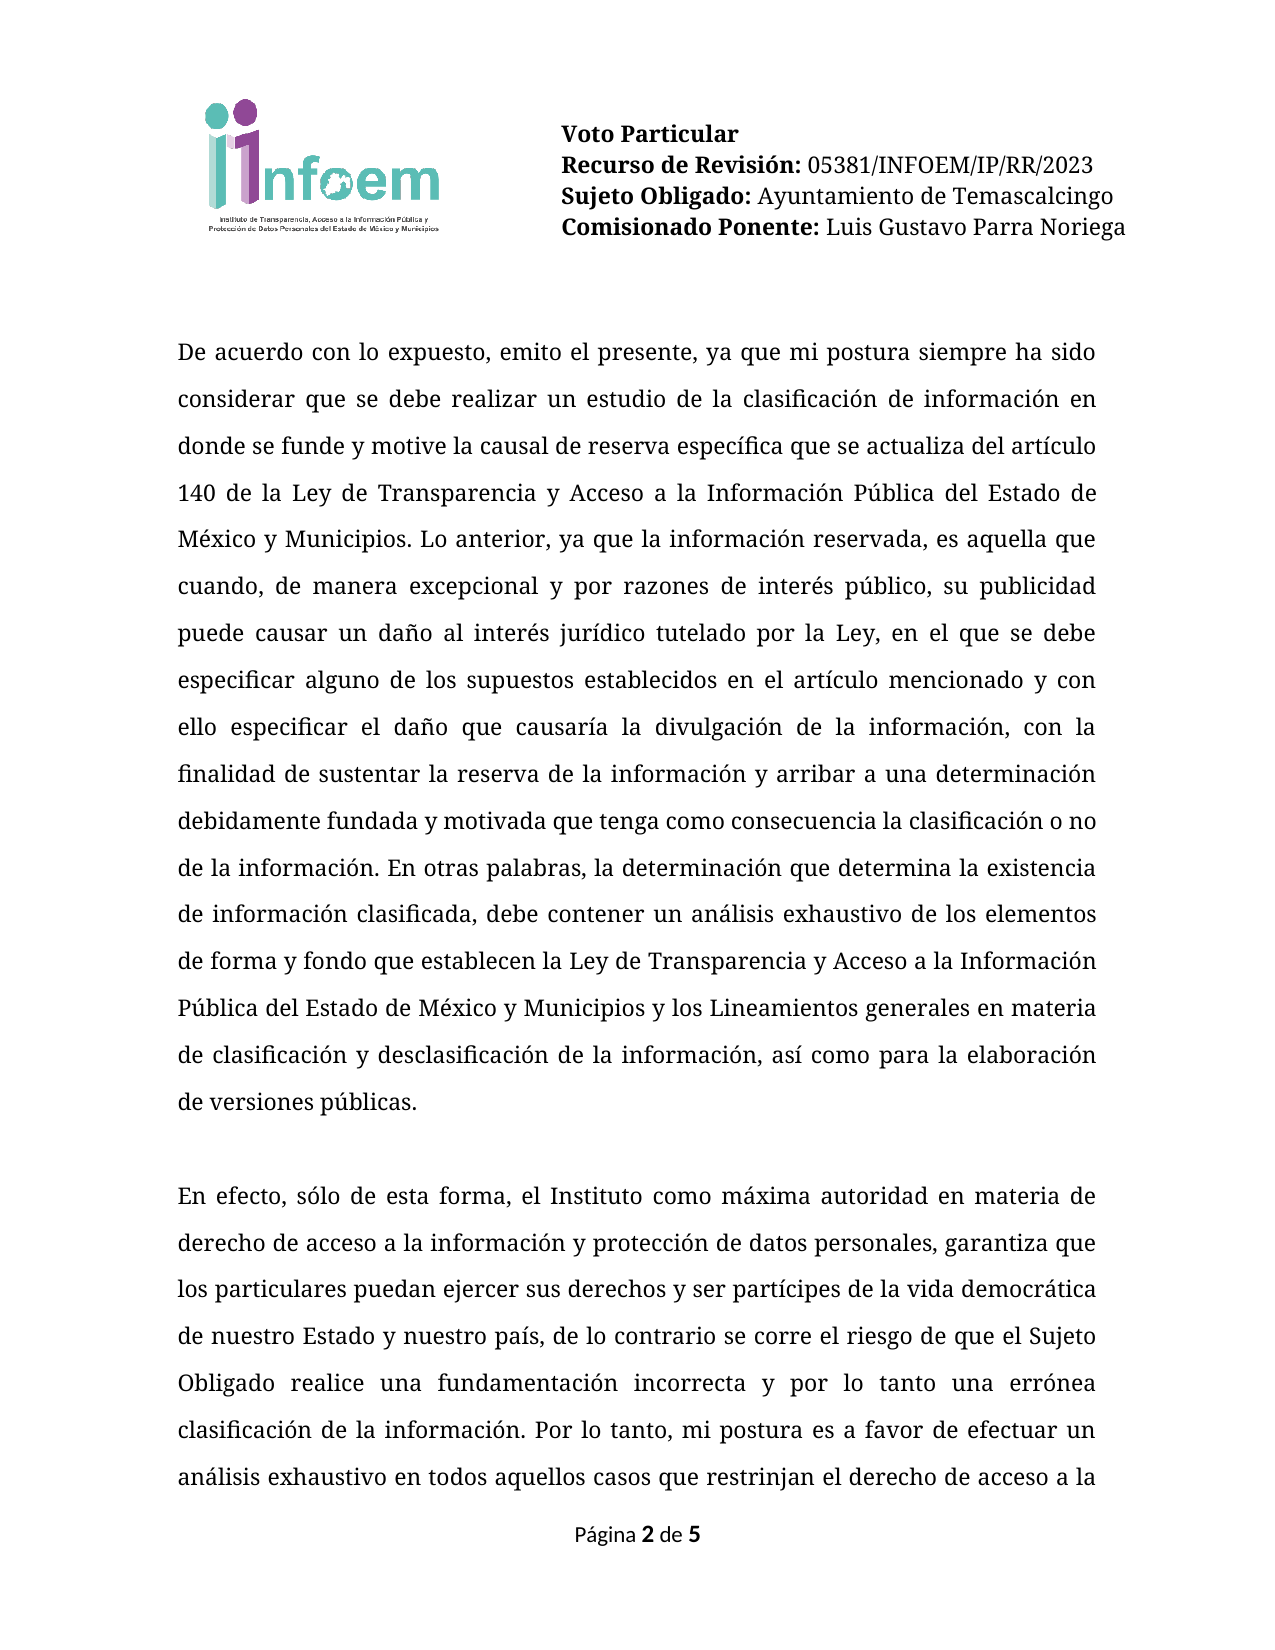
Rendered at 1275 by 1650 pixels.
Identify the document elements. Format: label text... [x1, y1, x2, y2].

picture [177, 73, 470, 259]
text De acuerdo con lo expuesto, emito el presente, ya que mi postura siempre ha sido considerar que se debe realizar un estudio de la clasificación de información en donde se funde y motive la causal de reserva específica que se actualiza del artículo 140 de la Ley de Transparencia y Acceso a la Información Pública del Estado de México y Municipios. Lo anterior, ya que la información reservada, es aquella que cuando, de manera excepcional y por razones de interés público, su publicidad puede causar un daño al interés jurídico tutelado por la Ley, en el que se debe especificar alguno de los supuestos establecidos en el artículo mencionado y con ello especificar el daño que causaría la divulgación de la información, con la finalidad de sustentar la reserva de la información y arribar a una determinación debidamente fundada y motivada que tenga como consecuencia la clasificación o no de la información. En otras palabras, la determinación que determina la existencia de información clasificada, debe contener un análisis exhaustivo de los elementos de forma y fondo que establecen la Ley de Transparencia y Acceso a la Información Pública del Estado de México y Municipios y los Lineamientos generales en materia de clasificación y desclasificación de la información, así como para la elaboración de versiones públicas. [177, 336, 1098, 1117]
